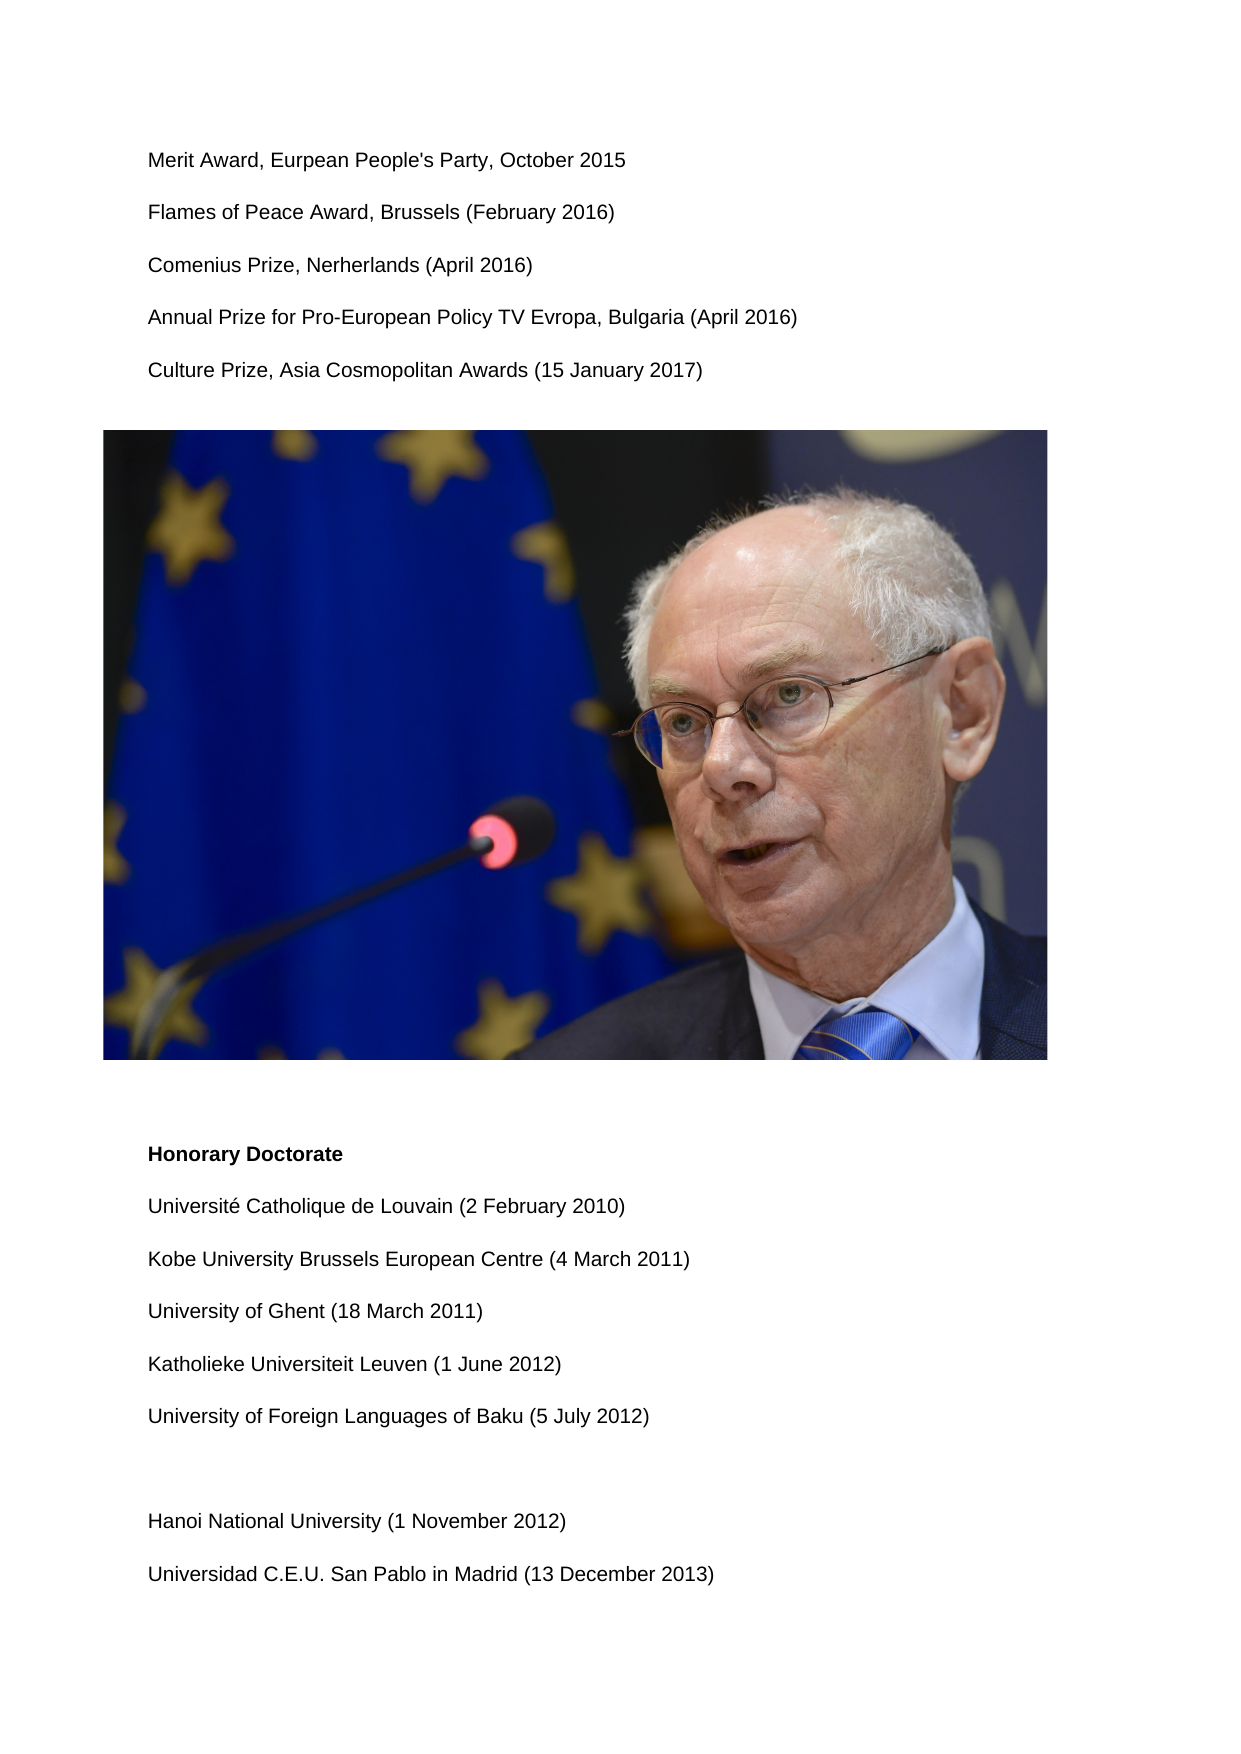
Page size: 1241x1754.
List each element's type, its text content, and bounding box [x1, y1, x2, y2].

text Katholieke Universiteit Leuven (1 June 2012) [148, 1352, 1093, 1376]
text Annual Prize for Pro-European Policy TV Evropa, Bulgaria (April 2016) [148, 305, 1093, 329]
picture [103, 430, 1048, 1060]
text Merit Award, Eurpean People's Party, October 2015 [148, 148, 1093, 172]
text Culture Prize, Asia Cosmopolitan Awards (15 January 2017) [148, 358, 1093, 382]
text Comenius Prize, Nerherlands (April 2016) [148, 253, 1093, 277]
text Flames of Peace Award, Brussels (February 2016) [148, 200, 1093, 224]
text University of Ghent (18 March 2011) [148, 1299, 1093, 1323]
text Kobe University Brussels European Centre (4 March 2011) [148, 1247, 1093, 1271]
text University of Foreign Languages of Baku (5 July 2012) [148, 1404, 1093, 1428]
text Hanoi National University (1 November 2012) [148, 1509, 1093, 1533]
text Université Catholique de Louvain (2 February 2010) [148, 1194, 1093, 1218]
text Universidad C.E.U. San Pablo in Madrid (13 December 2013) [148, 1562, 1093, 1586]
